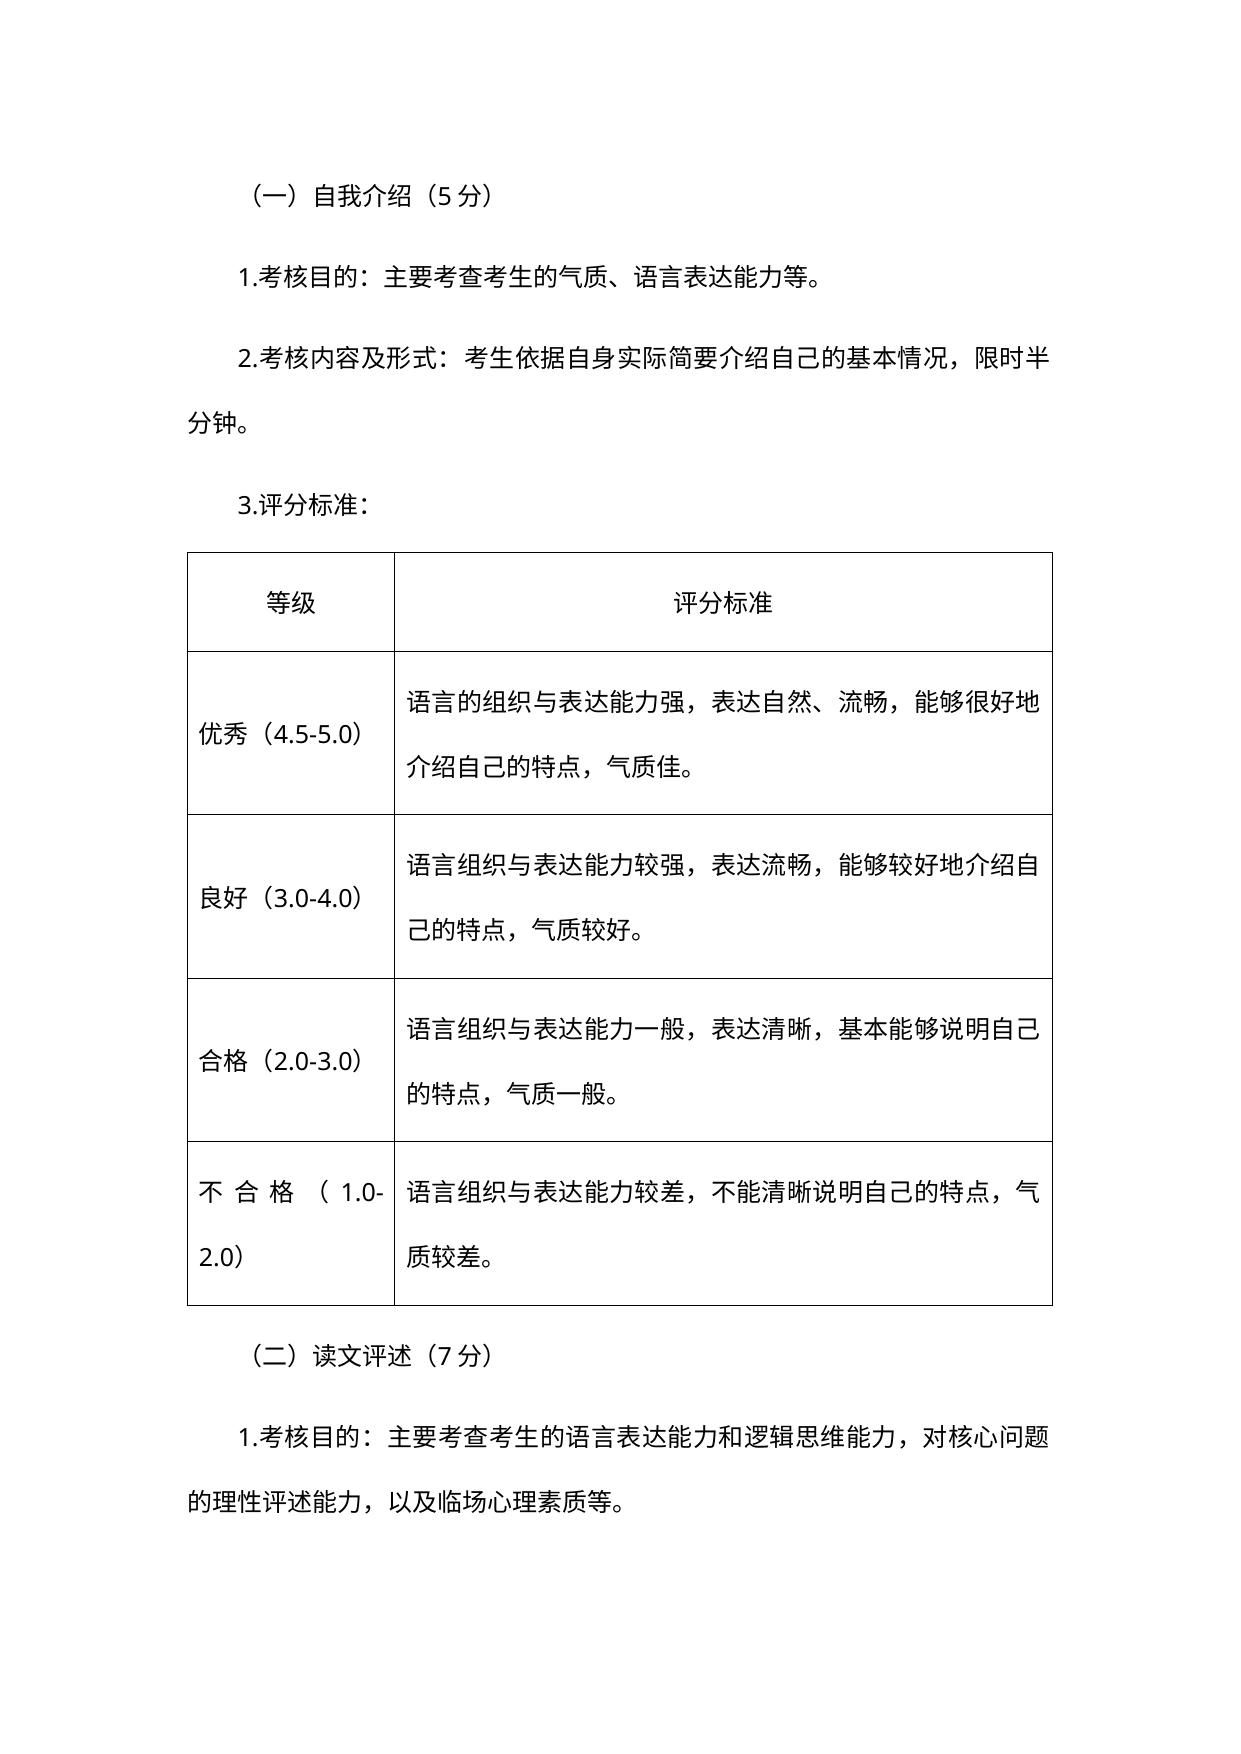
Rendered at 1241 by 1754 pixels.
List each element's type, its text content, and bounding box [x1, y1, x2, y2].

table_cell 不合格（1.0-2.0） [188, 1142, 394, 1305]
text 2.考核内容及形式：考生依据自身实际简要介绍自己的基本情况，限时半分钟。 [187, 324, 1053, 454]
table_cell 良好（3.0-4.0） [188, 815, 394, 978]
table_cell 优秀（4.5-5.0） [188, 652, 394, 814]
text （一）自我介绍（5分） [187, 162, 1053, 227]
text 1.考核目的：主要考查考生的气质、语言表达能力等。 [187, 243, 1053, 308]
table_header 等级 [188, 553, 394, 651]
table_cell 语言组织与表达能力一般，表达清晰，基本能够说明自己的特点，气质一般。 [395, 979, 1052, 1141]
table_cell 合格（2.0-3.0） [188, 979, 394, 1141]
table_header 评分标准 [395, 553, 1052, 651]
table_cell 语言组织与表达能力较差，不能清晰说明自己的特点，气质较差。 [395, 1142, 1052, 1305]
table_cell 语言组织与表达能力较强，表达流畅，能够较好地介绍自己的特点，气质较好。 [395, 815, 1052, 978]
text 3.评分标准： [187, 471, 1053, 536]
text （二）读文评述（7分） [187, 1322, 1053, 1387]
table_cell 语言的组织与表达能力强，表达自然、流畅，能够很好地介绍自己的特点，气质佳。 [395, 652, 1052, 814]
text 1.考核目的：主要考查考生的语言表达能力和逻辑思维能力，对核心问题的理性评述能力，以及临场心理素质等。 [187, 1403, 1053, 1533]
